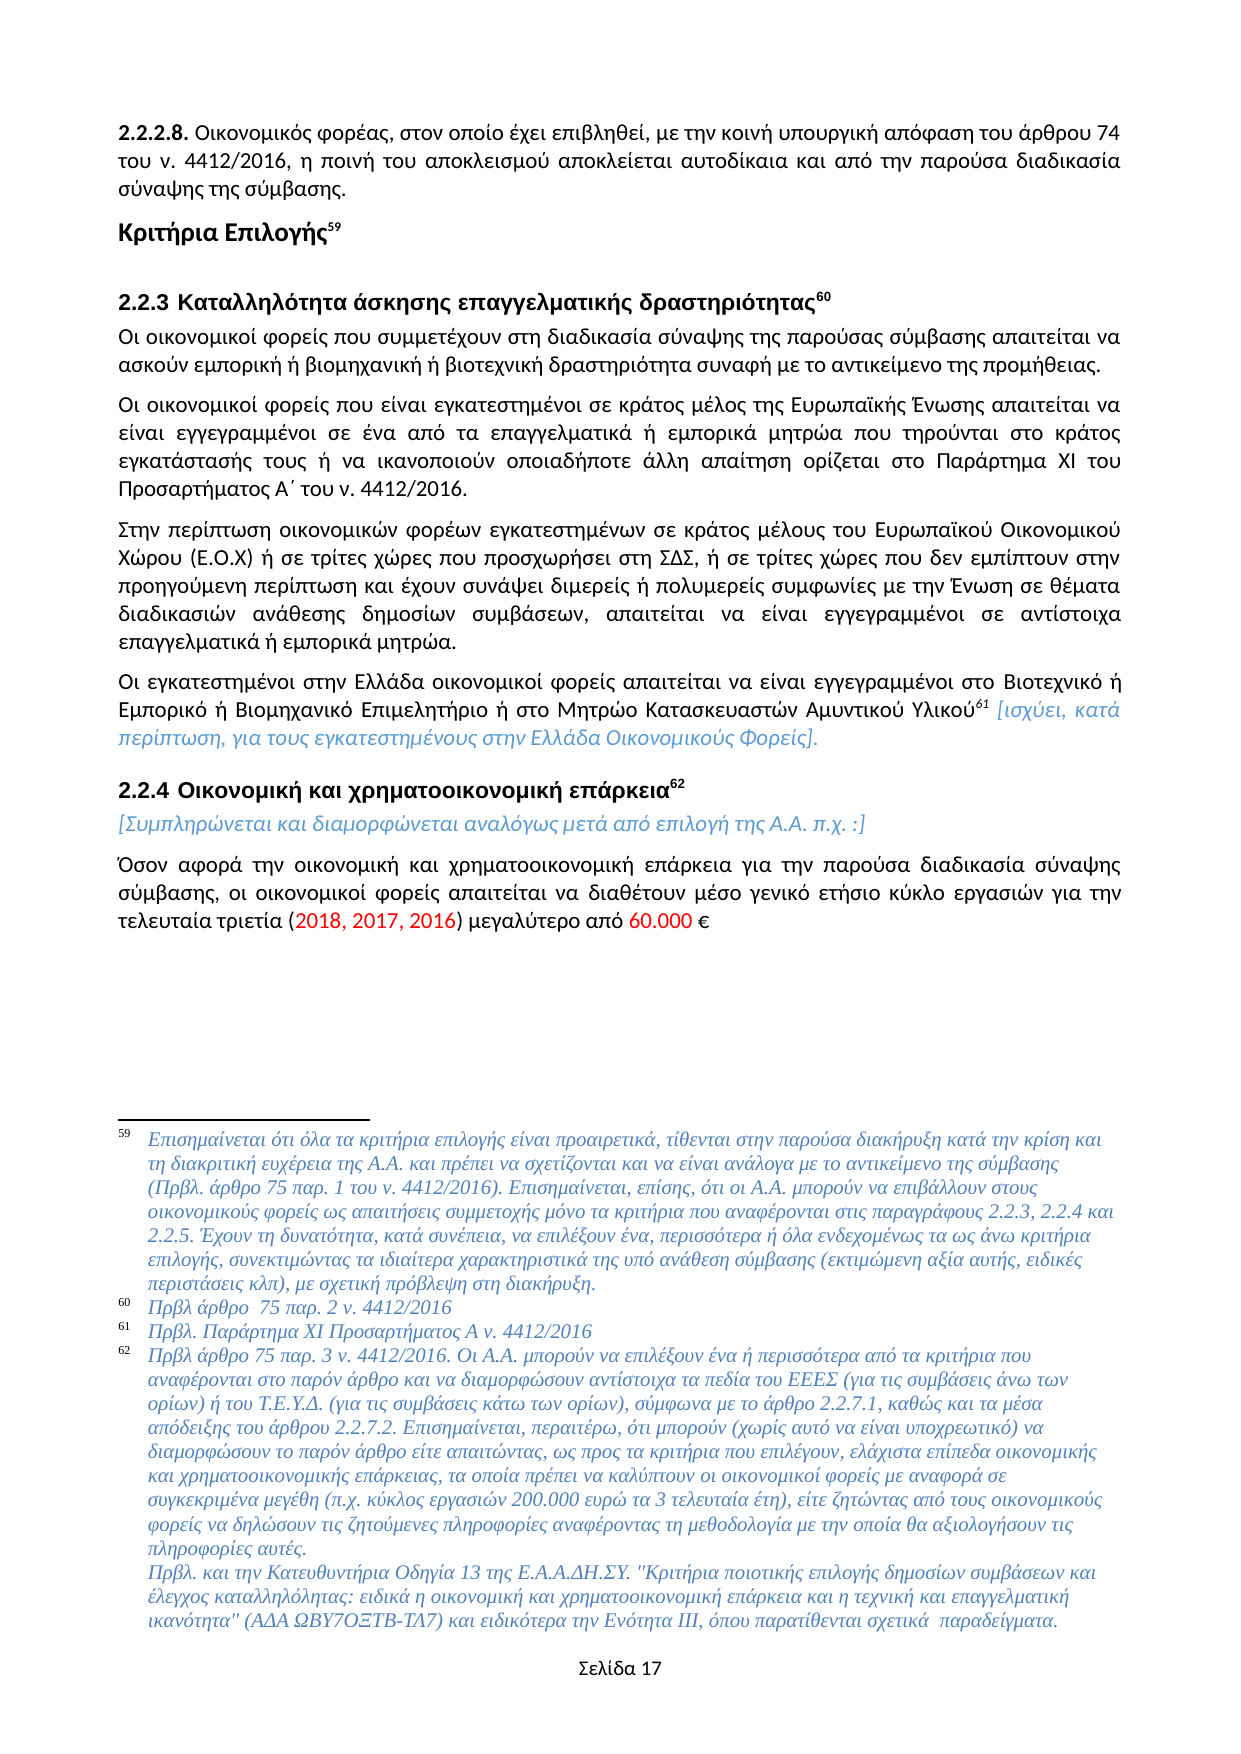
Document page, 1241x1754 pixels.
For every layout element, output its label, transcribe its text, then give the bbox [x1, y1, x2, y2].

text Στην περίπτωση οικονομικών φορέων εγκατεστημένων σε κράτος μέλους του Ευρωπαϊκού Οικονομικού Χώρου (Ε.Ο.Χ) ή σε τρίτες χώρες που προσχωρήσει στη ΣΔΣ, ή σε τρίτες χώρες που δεν εμπίπτουν στην προηγούμενη περίπτωση και έχουν συνάψει διμερείς ή πολυμερείς συμφωνίες με την Ένωση σε θέματα διαδικασιών ανάθεσης δημοσίων συμβάσεων, απαιτείται να είναι εγγεγραμμένοι σε αντίστοιχα επαγγελματικά ή εμπορικά μητρώα. [118, 515, 1122, 655]
subtitle 2.2.3 Καταλληλότητα άσκησης επαγγελματικής δραστηριότητας [118, 289, 1122, 316]
text [Συμπληρώνεται και διαμορφώνεται αναλόγως μετά από επιλογή της Α.Α. π.χ. :] [118, 809, 1122, 837]
subtitle 2.2.4 Οικονομική και χρηματοοικονομική επάρκεια [118, 777, 1122, 803]
text Οι εγκατεστημένοι στην Ελλάδα οικονομικοί φορείς απαιτείται να είναι εγγεγραμμένοι στο Βιοτεχνικό ή Εμπορικό ή Βιομηχανικό Επιμελητήριο ή στο Μητρώο Κατασκευαστών Αμυντικού Υλικού [ισχύει, κατά περίπτωση, για τους εγκατεστημένους στην Ελλάδα Οικονομικούς Φορείς]. [118, 667, 1122, 752]
text 2.2.2.8. Οικονομικός φορέας, στον οποίο έχει επιβληθεί, με την κοινή υπουργική απόφαση του άρθρου 74 του ν. 4412/2016, η ποινή του αποκλεισμού αποκλείεται αυτοδίκαια και από την παρούσα διαδικασία σύναψης της σύμβασης. [118, 118, 1122, 202]
text Οι οικονομικοί φορείς που είναι εγκατεστημένοι σε κράτος μέλος της Ευρωπαϊκής Ένωσης απαιτείται να είναι εγγεγραμμένοι σε ένα από τα επαγγελματικά ή εμπορικά μητρώα που τηρούνται στο κράτος εγκατάστασής τους ή να ικανοποιούν οποιαδήποτε άλλη απαίτηση ορίζεται στο Παράρτημα XI του Προσαρτήματος Α΄ του ν. 4412/2016. [118, 390, 1122, 502]
text Όσον αφορά την οικονομική και χρηματοοικονομική επάρκεια για την παρούσα διαδικασία σύναψης σύμβασης, οι οικονομικοί φορείς απαιτείται να διαθέτουν μέσο γενικό ετήσιο κύκλο εργασιών για την τελευταία τριετία (2018, 2017, 2016) μεγαλύτερο από 60.000 € [118, 850, 1122, 934]
text Κριτήρια Επιλογής [118, 215, 1122, 248]
text Οι οικονομικοί φορείς που συμμετέχουν στη διαδικασία σύναψης της παρούσας σύμβασης απαιτείται να ασκούν εμπορική ή βιομηχανική ή βιοτεχνική δραστηριότητα συναφή με το αντικείμενο της προμήθειας. [118, 322, 1122, 378]
